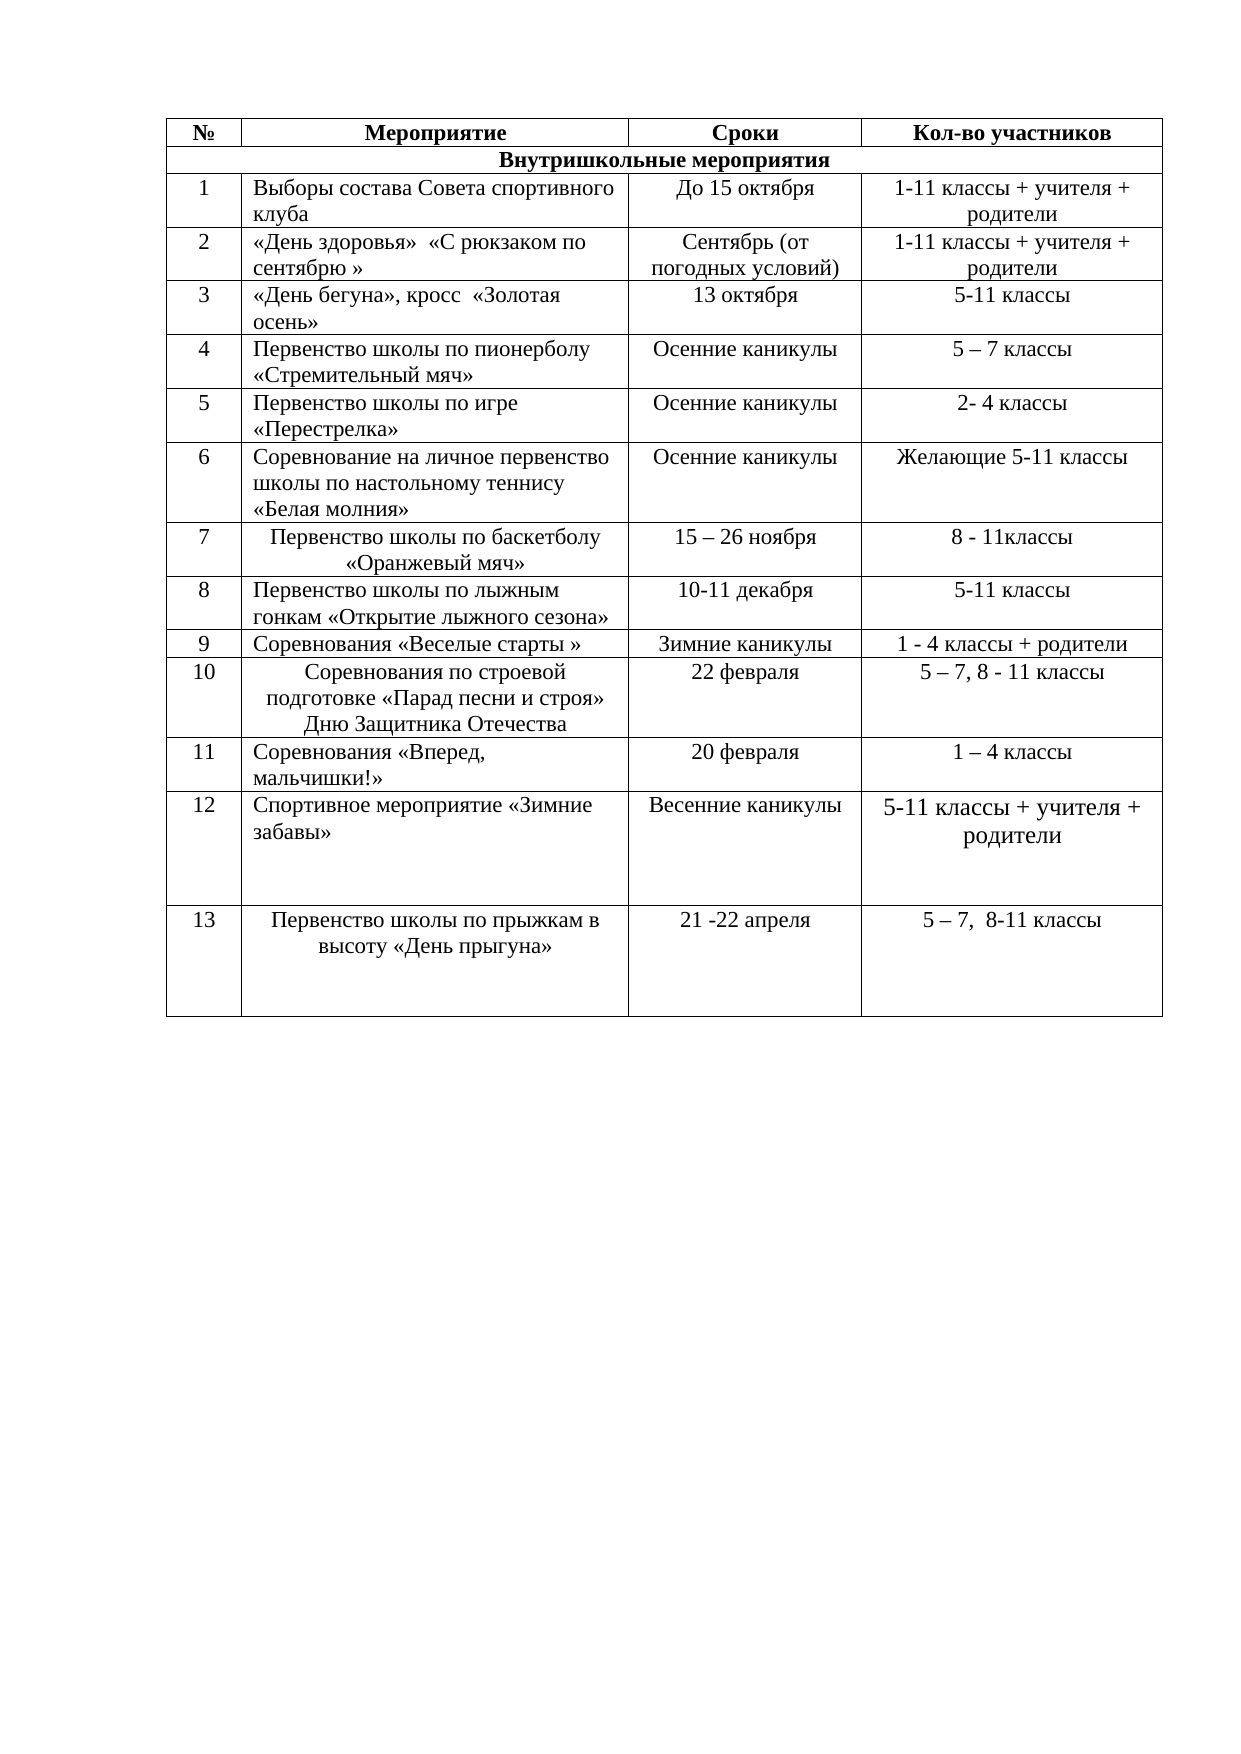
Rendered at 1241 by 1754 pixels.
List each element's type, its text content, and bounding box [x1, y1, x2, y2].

table_cell 13 [167, 906, 241, 1016]
table_cell 20 февраля [629, 738, 861, 791]
table_cell Желающие 5-11 классы [862, 443, 1162, 522]
table_cell 13 октября [629, 281, 861, 334]
table_cell «День здоровья» «С рюкзаком по сентябрю » [242, 228, 628, 280]
table_cell 10 [167, 658, 241, 737]
table_cell Первенство школы по пионерболу «Стремительный мяч» [242, 335, 628, 388]
table_cell 5 – 7, 8-11 классы [862, 906, 1162, 1016]
table_cell 2 [167, 228, 241, 280]
table_header Мероприятие [242, 119, 628, 146]
table_cell 1 - 4 классы + родители [862, 630, 1162, 657]
table_cell 8 [167, 577, 241, 629]
table_cell 12 [167, 792, 241, 904]
table_cell Соревнования по строевой подготовке «Парад песни и строя» Дню Защитника Отечества [242, 658, 628, 737]
table_cell Сентябрь (от погодных условий) [629, 228, 861, 280]
table_cell Соревнование на личное первенство школы по настольному теннису «Белая молния» [242, 443, 628, 522]
table_cell Первенство школы по лыжным гонкам «Открытие лыжного сезона» [242, 577, 628, 629]
table_cell 21 -22 апреля [629, 906, 861, 1016]
table_cell Выборы состава Совета спортивного клуба [242, 174, 628, 227]
table_cell 6 [167, 443, 241, 522]
table_cell 2- 4 классы [862, 389, 1162, 442]
table_cell Первенство школы по баскетболу «Оранжевый мяч» [242, 523, 628, 576]
table_cell Осенние каникулы [629, 335, 861, 388]
table_cell Соревнования «Вперед, мальчишки!» [242, 738, 628, 791]
table_cell 3 [167, 281, 241, 334]
table_cell Спортивное мероприятие «Зимние забавы» [242, 792, 628, 904]
table_cell Весенние каникулы [629, 792, 861, 904]
table_cell До 15 октября [629, 174, 861, 227]
table_cell «День бегуна», кросс «Золотая осень» [242, 281, 628, 334]
table_cell 8 - 11классы [862, 523, 1162, 576]
table_header № [167, 119, 241, 146]
table_cell 5 – 7 классы [862, 335, 1162, 388]
table_cell Первенство школы по игре «Перестрелка» [242, 389, 628, 442]
table_cell Внутришкольные мероприятия [167, 147, 1162, 173]
table_cell 1 – 4 классы [862, 738, 1162, 791]
table_cell 15 – 26 ноября [629, 523, 861, 576]
table_cell 10-11 декабря [629, 577, 861, 629]
table_cell 1-11 классы + учителя + родители [862, 228, 1162, 280]
table_cell 22 февраля [629, 658, 861, 737]
table_header Сроки [629, 119, 861, 146]
table_cell Осенние каникулы [629, 443, 861, 522]
table_cell 5-11 классы + учителя + родители [862, 792, 1162, 904]
table_cell 1-11 классы + учителя + родители [862, 174, 1162, 227]
table_cell 4 [167, 335, 241, 388]
table_cell 5 – 7, 8 - 11 классы [862, 658, 1162, 737]
table_cell Первенство школы по прыжкам в высоту «День прыгуна» [242, 906, 628, 1016]
table_cell Соревнования «Веселые старты » [242, 630, 628, 657]
table_cell Зимние каникулы [629, 630, 861, 657]
table_cell 7 [167, 523, 241, 576]
table_header Кол-во участников [862, 119, 1162, 146]
table_cell 5-11 классы [862, 577, 1162, 629]
table_cell 9 [167, 630, 241, 657]
table_cell 1 [167, 174, 241, 227]
table_cell 5 [167, 389, 241, 442]
table_cell Осенние каникулы [629, 389, 861, 442]
table_cell 11 [167, 738, 241, 791]
table_cell 5-11 классы [862, 281, 1162, 334]
